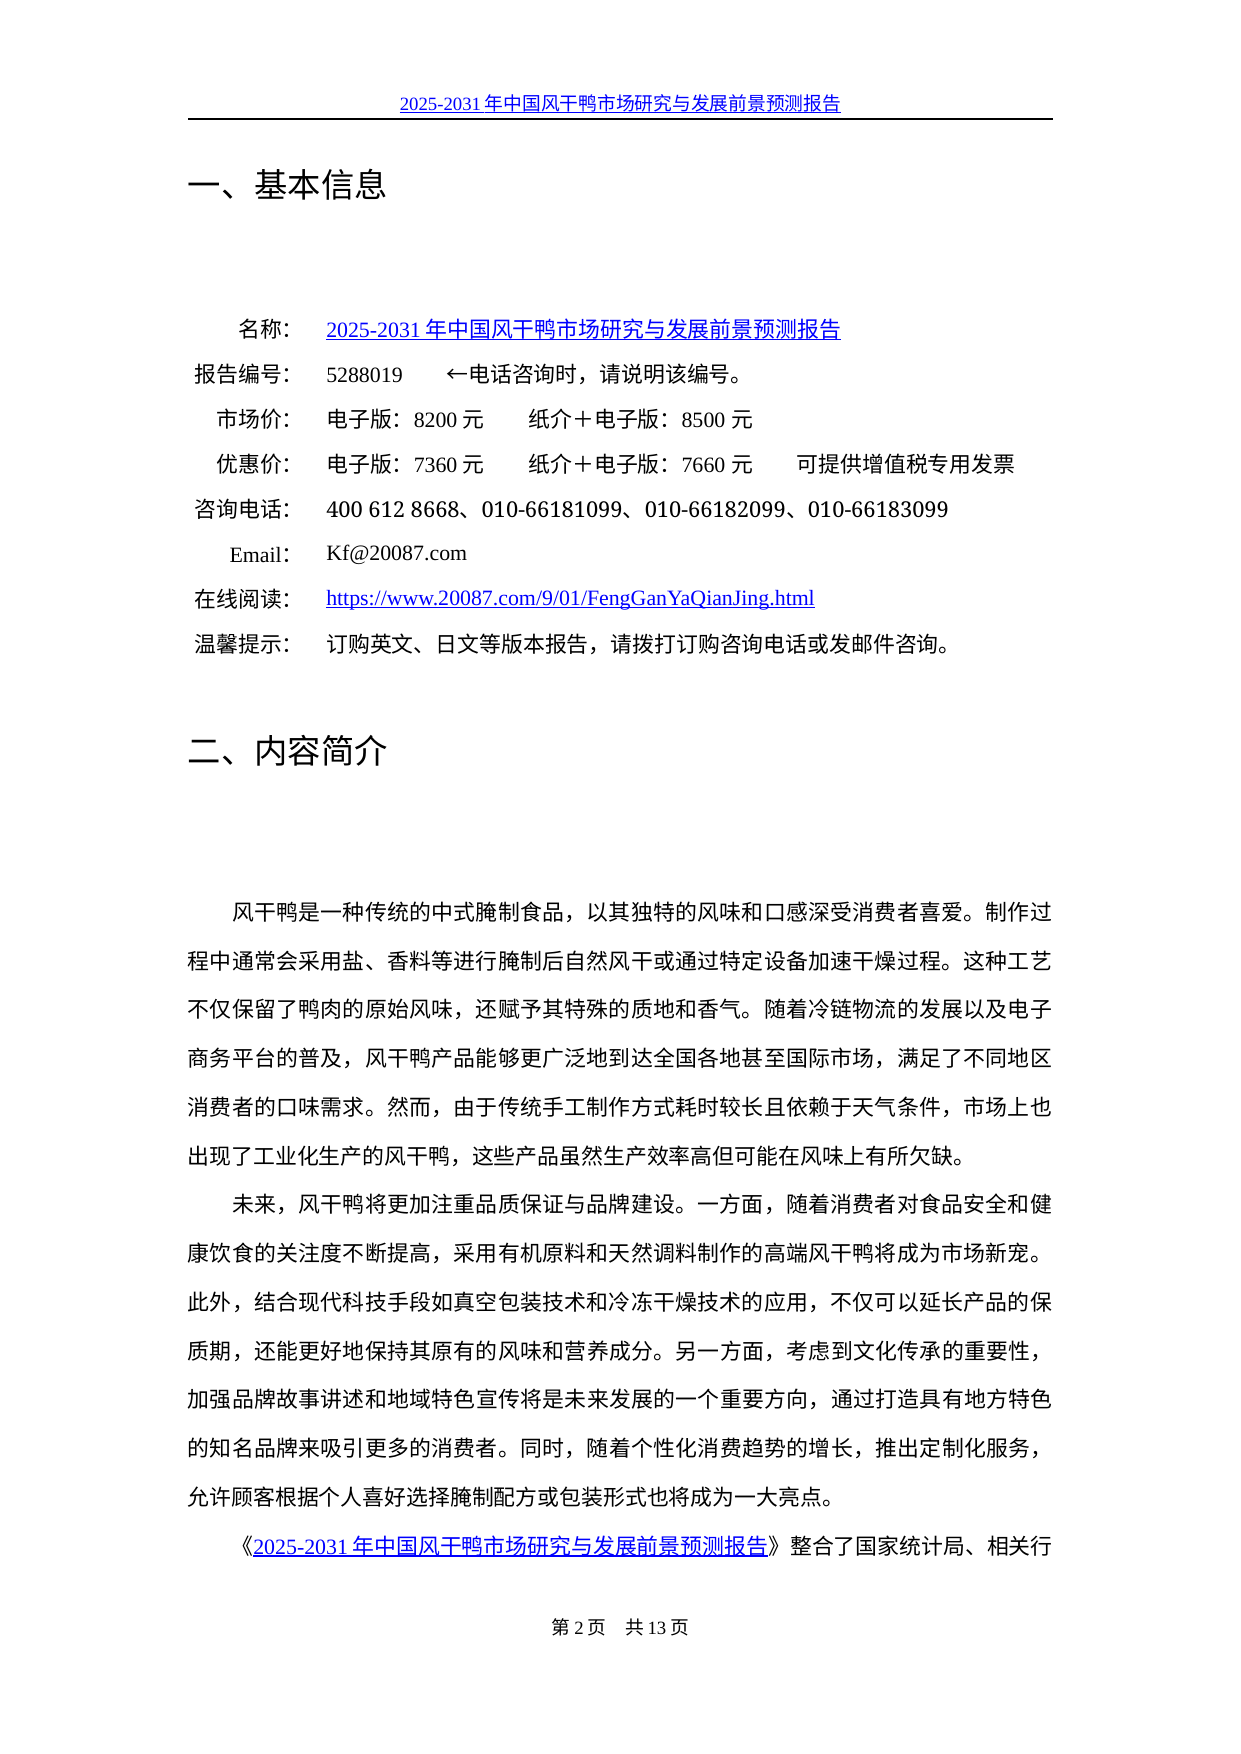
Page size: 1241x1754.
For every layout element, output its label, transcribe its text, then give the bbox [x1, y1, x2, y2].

table_cell 400 612 8668、010-66181099、010-66182099、010-66183099 [315, 492, 1073, 537]
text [187, 894, 1053, 1561]
table_cell 市场价： [167, 402, 315, 447]
table_cell 电子版：7360 元 纸介＋电子版：7660 元 可提供增值税专用发票 [315, 447, 1073, 492]
table_cell 报告编号： [167, 357, 315, 402]
table_header 名称： [167, 312, 315, 357]
title 二、内容简介 [187, 717, 1053, 782]
table_cell 温馨提示： [167, 627, 315, 672]
table_cell 优惠价： [167, 447, 315, 492]
table_cell 咨询电话： [167, 492, 315, 537]
table_cell 电子版：8200 元 纸介＋电子版：8500 元 [315, 402, 1073, 447]
table_cell 订购英文、日文等版本报告，请拨打订购咨询电话或发邮件咨询。 [315, 627, 1073, 672]
table_header 2025-2031年中国风干鸭市场研究与发展前景预测报告 [315, 312, 1073, 357]
table_cell Kf@20087.com [315, 537, 1073, 582]
table_cell [315, 582, 1073, 627]
table_cell 5288019 ←电话咨询时，请说明该编号。 [315, 357, 1073, 402]
title 一、基本信息 [187, 150, 1053, 215]
table_cell Email： [167, 537, 315, 582]
table_cell 在线阅读： [167, 582, 315, 627]
